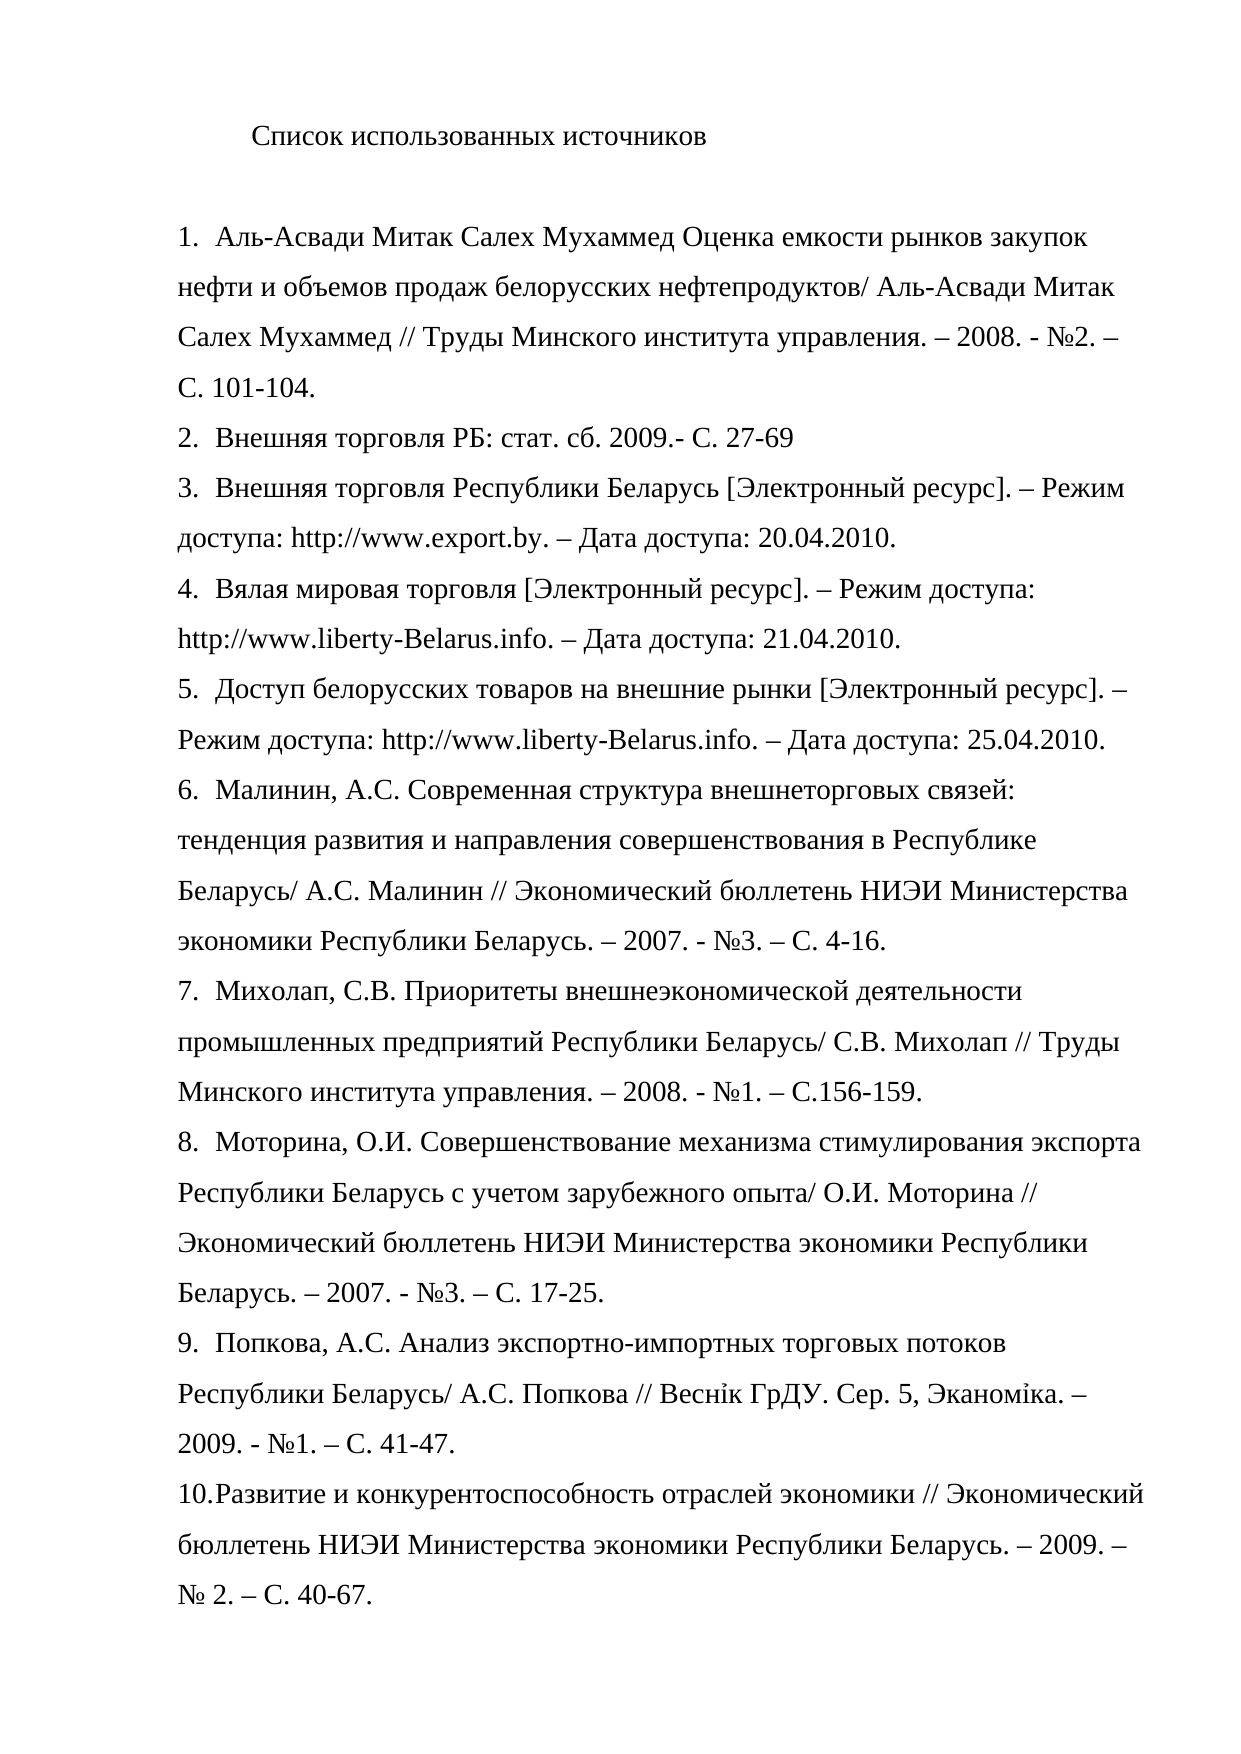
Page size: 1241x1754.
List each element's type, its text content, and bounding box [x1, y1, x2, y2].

list Доступ белорусских товаров на внешние рынки [Электронный ресурс]. – Режим доступа: http://www.liberty-Belarus.info. – Дата доступа: 25.04.2010. [177, 672, 1152, 755]
list Аль-Асвади Митак Салех Мухаммед Оценка емкости рынков закупок нефти и объемов продаж белорусских нефтепродуктов/ Аль-Асвади Митак Салех Мухаммед // Труды Минского института управления. – 2008. - №2. – С. 101-104. [177, 219, 1152, 403]
list Малинин, А.С. Современная структура внешнеторговых связей: тенденция развития и направления совершенствования в Республике Беларусь/ А.С. Малинин // Экономический бюллетень НИЭИ Министерства экономики Республики Беларусь. – 2007. - №3. – С. 4-16. [177, 772, 1152, 957]
list Внешняя торговля РБ: стат. сб. 2009.- С. 27-69 [177, 420, 1152, 453]
list Моторина, О.И. Совершенствование механизма стимулирования экспорта Республики Беларусь с учетом зарубежного опыта/ О.И. Моторина // Экономический бюллетень НИЭИ Министерства экономики Республики Беларусь. – 2007. - №3. – С. 17-25. [177, 1124, 1152, 1309]
list Вялая мировая торговля [Электронный ресурс]. – Режим доступа: http://www.liberty-Belarus.info. – Дата доступа: 21.04.2010. [177, 571, 1152, 655]
list Попкова, А.С. Анализ экспортно-импортных торговых потоков Республики Беларусь/ А.С. Попкова // Веснỉк ГрДУ. Сер. 5, Эканомỉка. – 2009. - №1. – С. 41-47. [177, 1326, 1152, 1460]
text Список использованных источников [177, 118, 1152, 152]
list Михолап, С.В. Приоритеты внешнеэкономической деятельности промышленных предприятий Республики Беларусь/ С.В. Михолап // Труды Минского института управления. – 2008. - №1. – С.156-159. [177, 973, 1152, 1108]
list Внешняя торговля Республики Беларусь [Электронный ресурс]. – Режим доступа: http://www.export.by. – Дата доступа: 20.04.2010. [177, 470, 1152, 554]
list Развитие и конкурентоспособность отраслей экономики // Экономический бюллетень НИЭИ Министерства экономики Республики Беларусь. – 2009. – № 2. – C. 40-67. [177, 1477, 1152, 1611]
